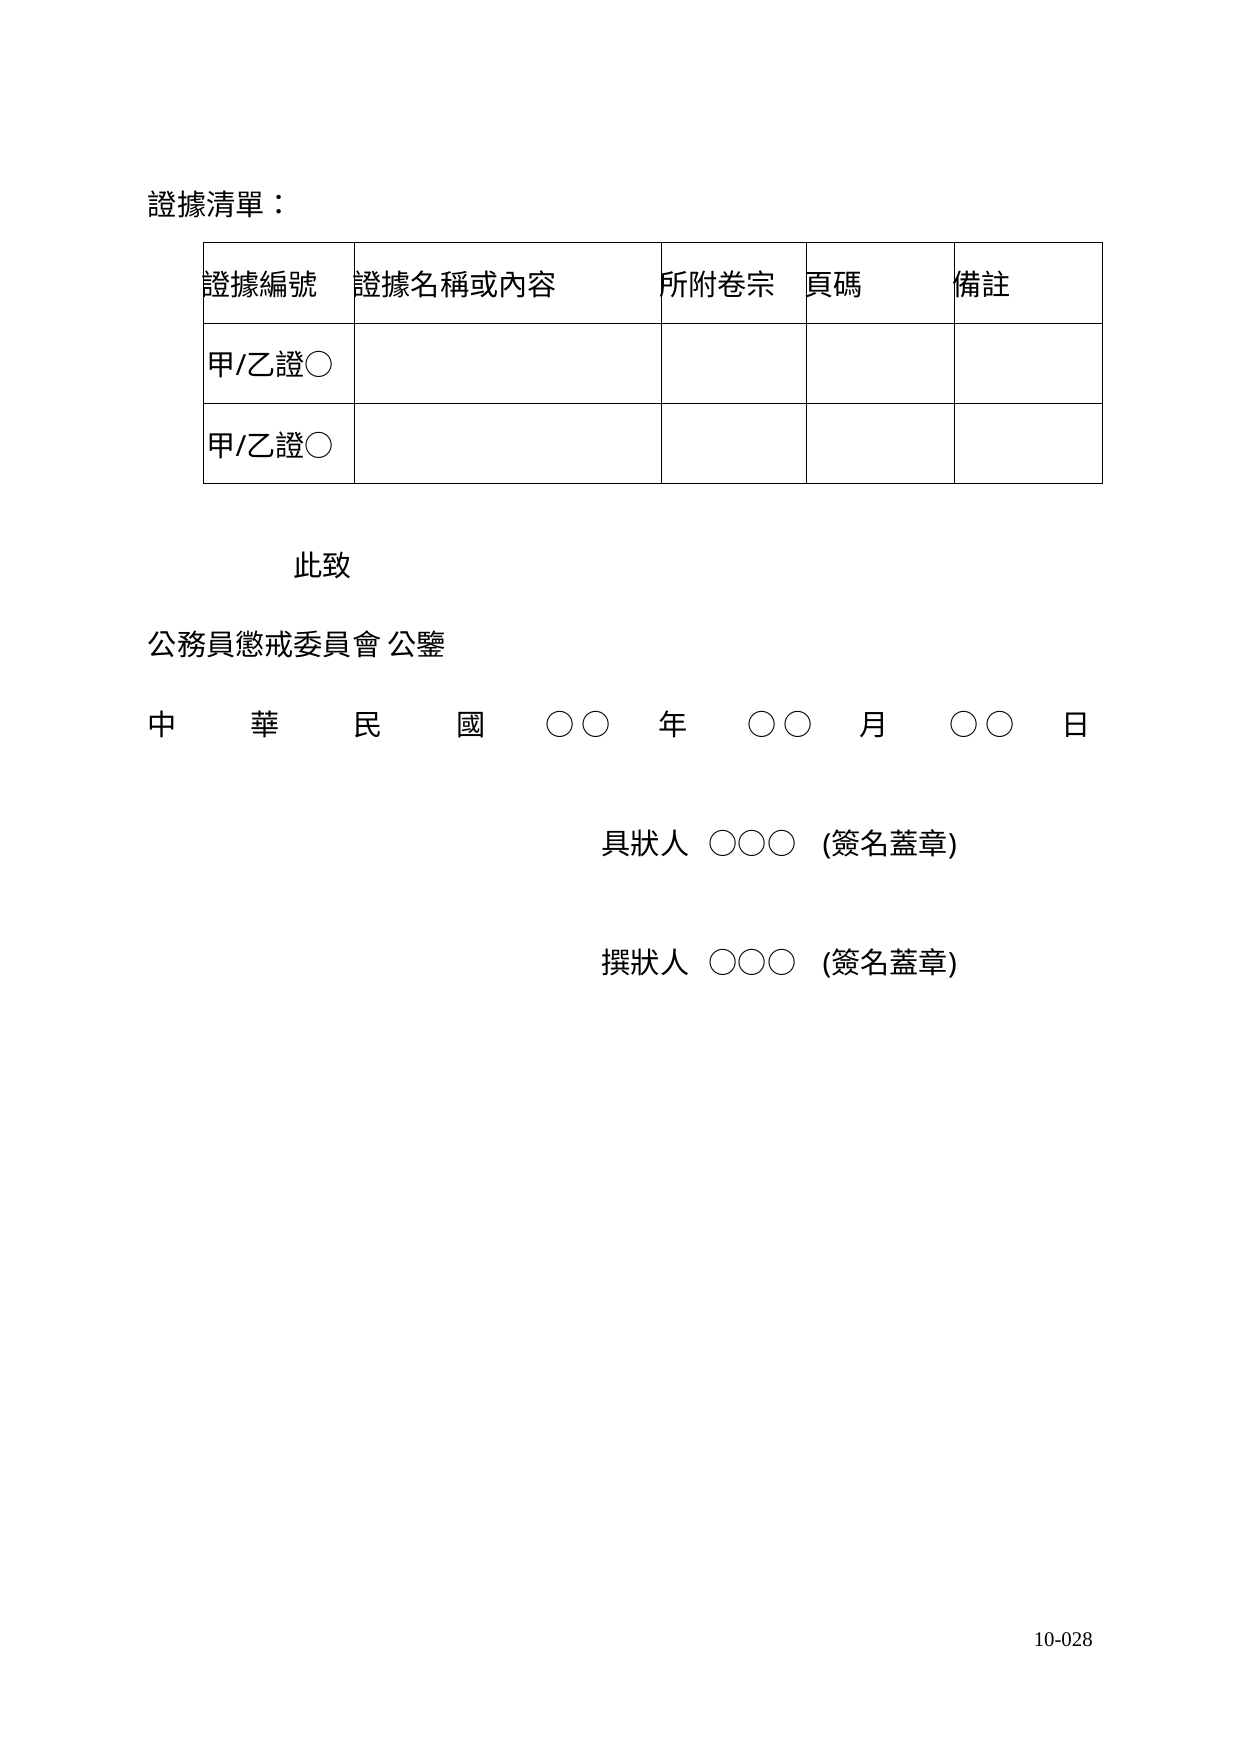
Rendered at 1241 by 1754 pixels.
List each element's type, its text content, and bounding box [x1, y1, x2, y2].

table_cell [662, 404, 806, 483]
table_header 備註 [955, 243, 1102, 322]
table_cell [355, 404, 661, 483]
text 撰狀人 ○○○ (簽名蓋章) [148, 921, 1092, 1000]
table_cell [662, 324, 806, 403]
text 此致 [148, 524, 1092, 603]
table_cell [355, 324, 661, 403]
table_header 所附卷宗 [662, 243, 806, 322]
table_cell 甲/乙證○ [204, 324, 354, 403]
table_header 證據名稱或內容 [355, 243, 661, 322]
text 具狀人 ○○○ (簽名蓋章) [148, 802, 1092, 881]
table_cell [955, 404, 1102, 483]
table_cell [955, 324, 1102, 403]
table_cell [807, 404, 954, 483]
table_header 證據編號 [204, 243, 354, 322]
text 中 華 民 國 ○○ 年 ○○ 月 ○○ 日 [148, 683, 1092, 762]
table_cell 甲/乙證○ [204, 404, 354, 483]
text 證據清單： [148, 163, 1092, 242]
table_header 頁碼 [807, 243, 954, 322]
text 公務員懲戒委員會 公鑒 [148, 603, 1092, 683]
table_cell [807, 324, 954, 403]
